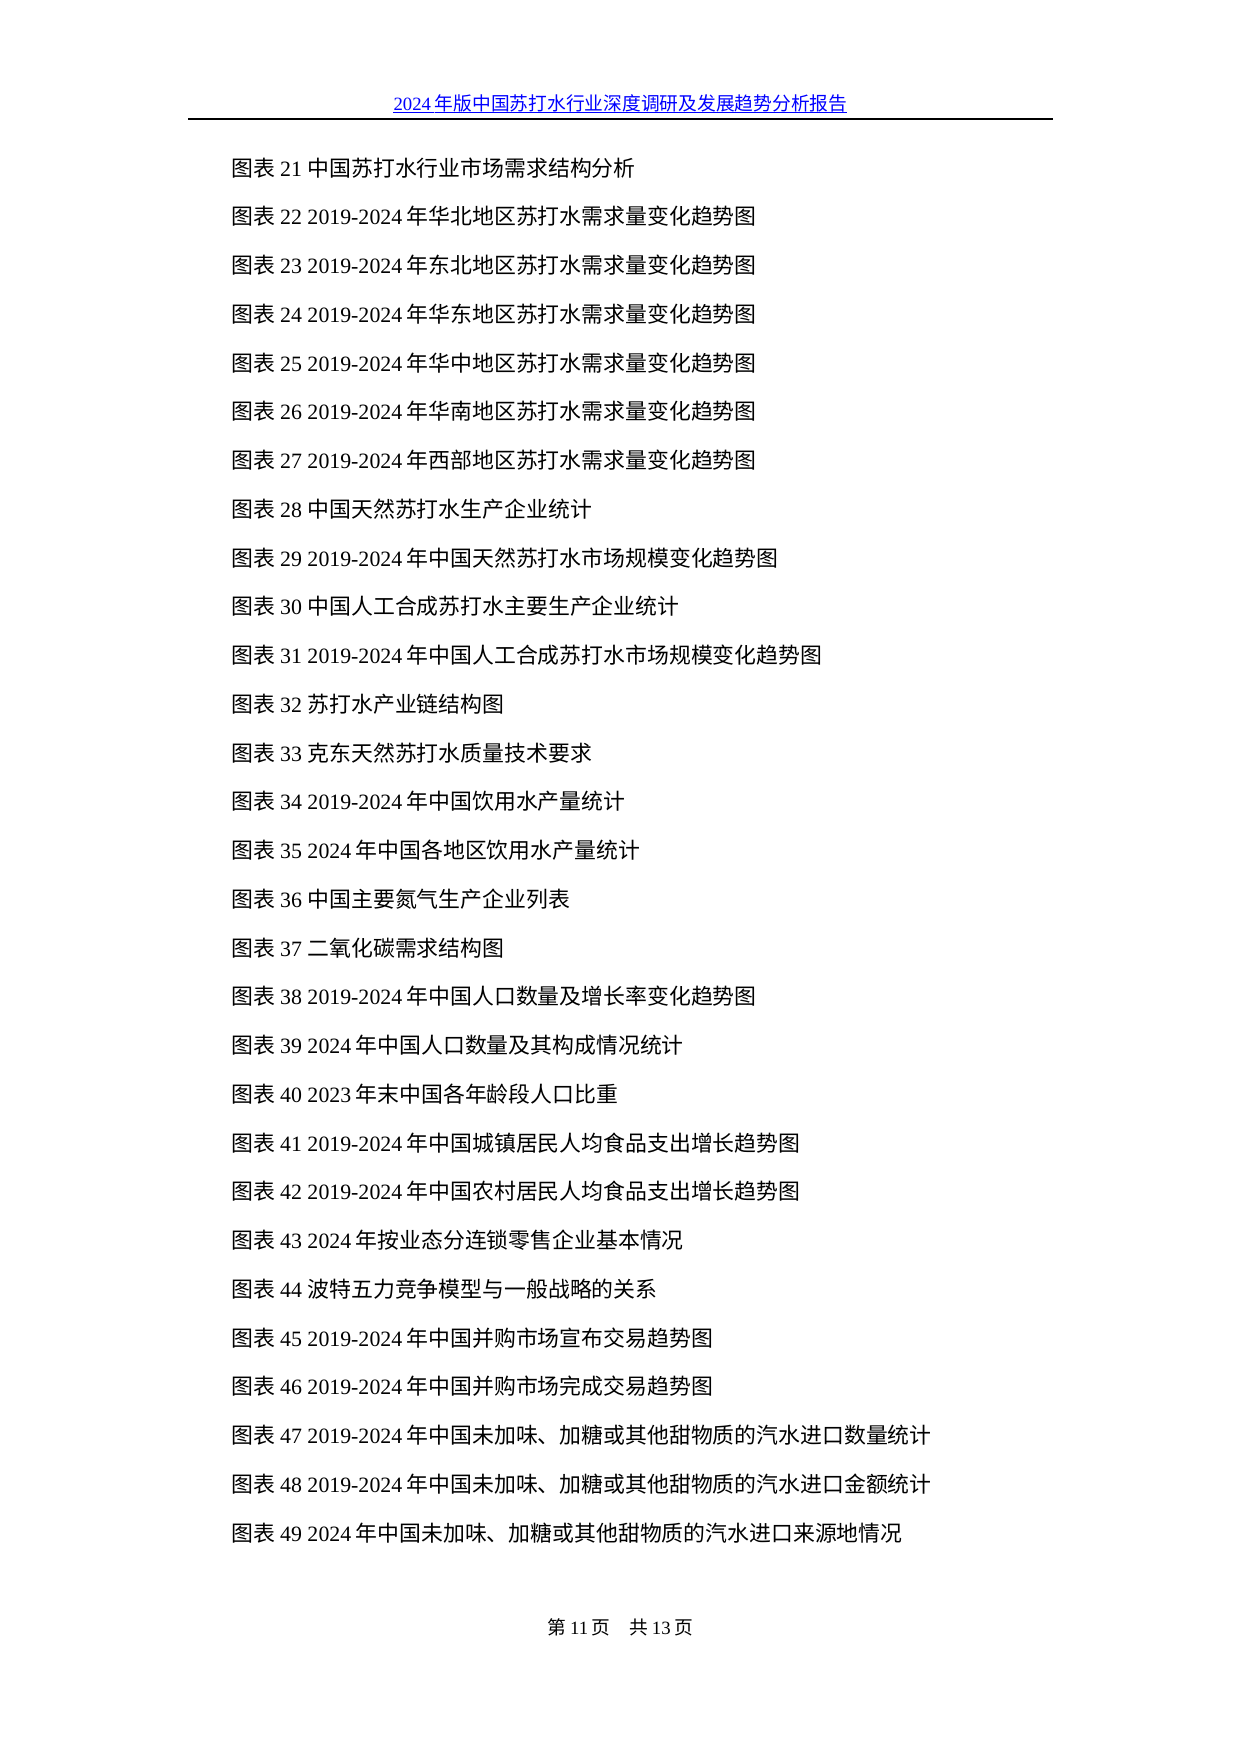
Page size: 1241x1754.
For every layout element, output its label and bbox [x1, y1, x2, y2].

text [187, 150, 1053, 1548]
